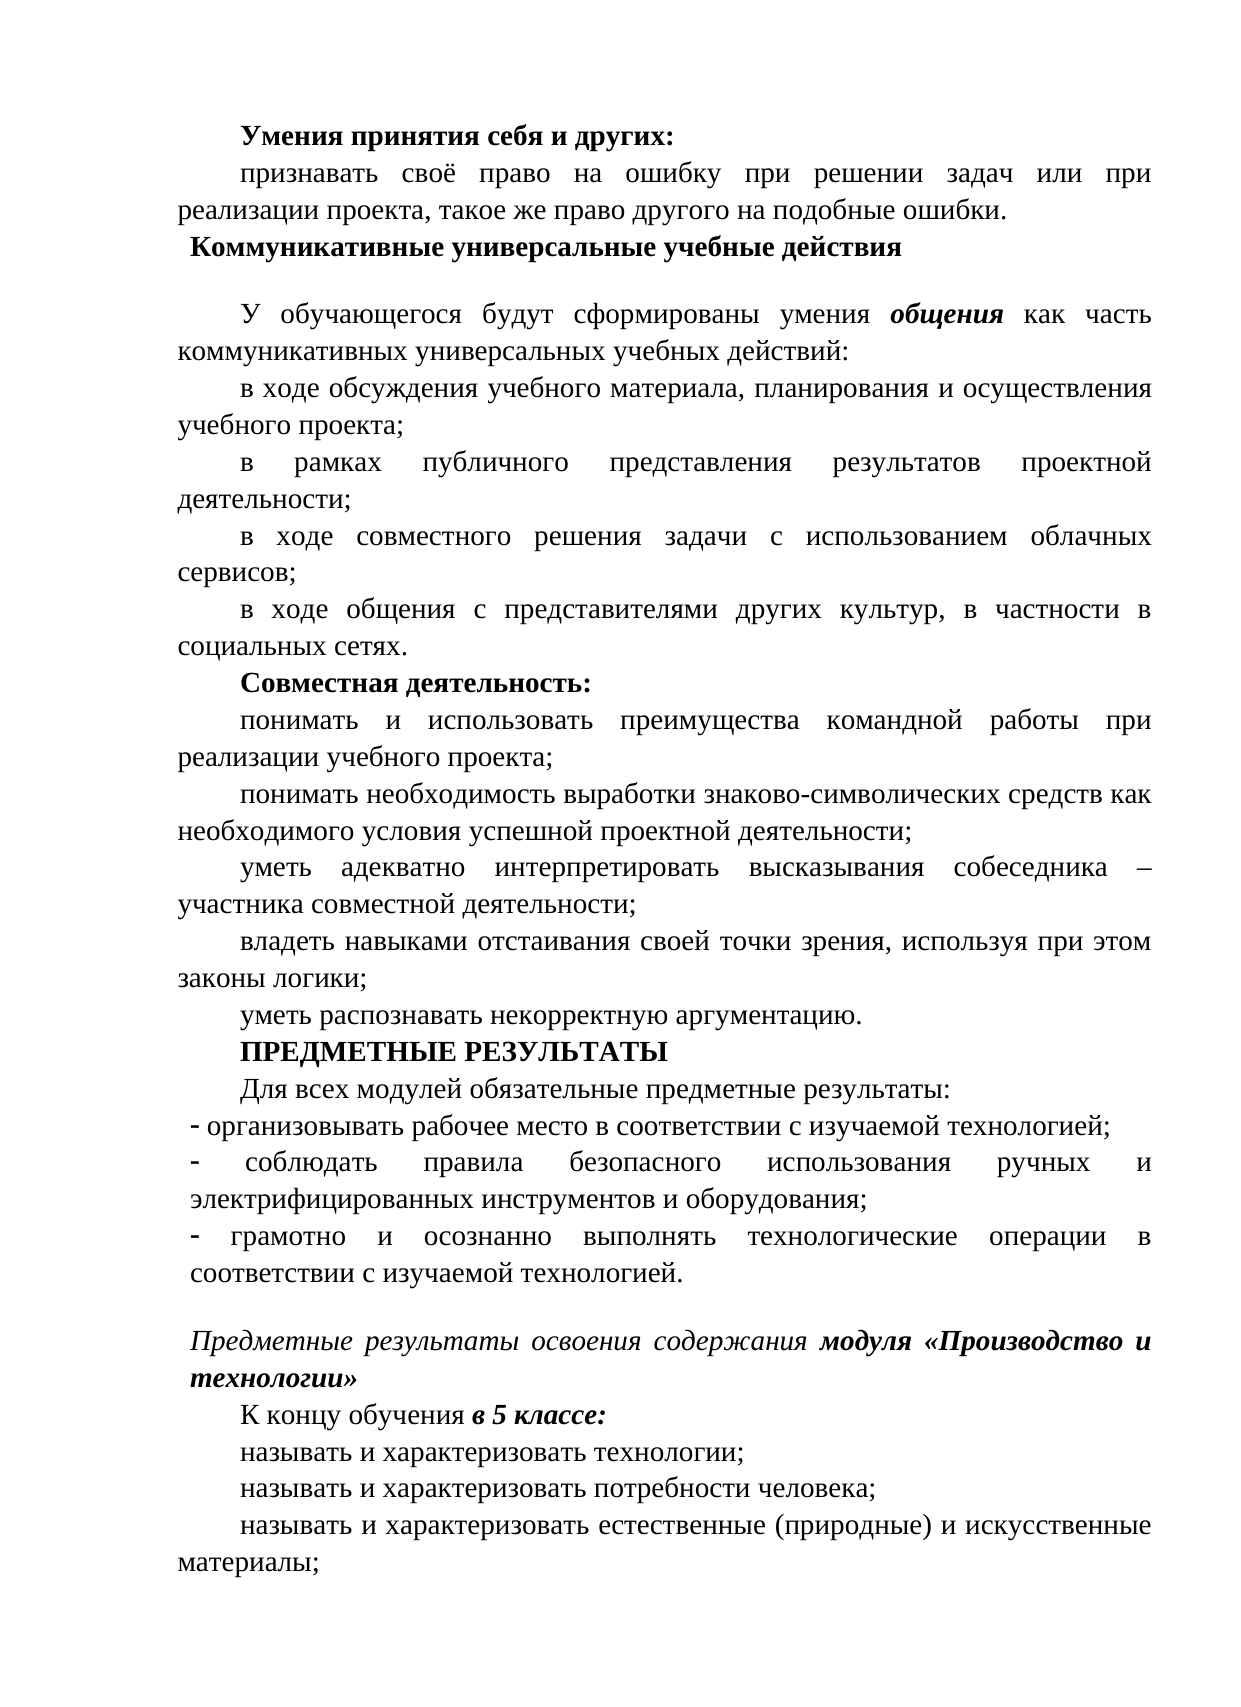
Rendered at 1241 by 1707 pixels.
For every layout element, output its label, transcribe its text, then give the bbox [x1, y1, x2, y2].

text Умения принятия себя и других: [177, 118, 1152, 152]
text понимать и использовать преимущества командной работы при реализации учебного проекта; [177, 702, 1152, 772]
text называть и характеризовать естественные (природные) и искусственные материалы; [177, 1507, 1152, 1578]
text в ходе обсуждения учебного материала, планирования и осуществления учебного проекта; [177, 370, 1152, 441]
text У обучающегося будут сформированы умения общения как часть коммуникативных универсальных учебных действий: [177, 296, 1152, 367]
text  грамотно и осознанно выполнять технологические операции в соответствии с изучаемой технологией. [190, 1218, 1152, 1289]
text владеть навыками отстаивания своей точки зрения, используя при этом законы логики; [177, 923, 1152, 994]
text Для всех модулей обязательные предметные результаты: [177, 1071, 1152, 1104]
text называть и характеризовать потребности человека; [177, 1471, 1152, 1504]
text в ходе совместного решения задачи с использованием облачных сервисов; [177, 518, 1152, 588]
text Предметные результаты освоения содержания модуля «Производство и технологии» [190, 1323, 1152, 1393]
text называть и характеризовать технологии; [177, 1434, 1152, 1467]
text Коммуникативные универсальные учебные действия [190, 229, 1152, 262]
text Совместная деятельность: [177, 665, 1152, 699]
text К концу обучения в 5 классе: [177, 1397, 1152, 1430]
text понимать необходимость выработки знаково-символических средств как необходимого условия успешной проектной деятельности; [177, 776, 1152, 846]
text  организовывать рабочее место в соответствии с изучаемой технологией; [190, 1108, 1152, 1141]
text в рамках публичного представления результатов проектной деятельности; [177, 444, 1152, 514]
text уметь адекватно интерпретировать высказывания собеседника – участника совместной деятельности; [177, 849, 1152, 920]
text признавать своё право на ошибку при решении задач или при реализации проекта, такое же право другого на подобные ошибки. [177, 155, 1152, 225]
text уметь распознавать некорректную аргументацию. [177, 997, 1152, 1031]
text  соблюдать правила безопасного использования ручных и электрифицированных инструментов и оборудования; [190, 1144, 1152, 1215]
text в ходе общения с представителями других культур, в частности в социальных сетях. [177, 591, 1152, 662]
text ПРЕДМЕТНЫЕ РЕЗУЛЬТАТЫ [177, 1034, 1152, 1067]
